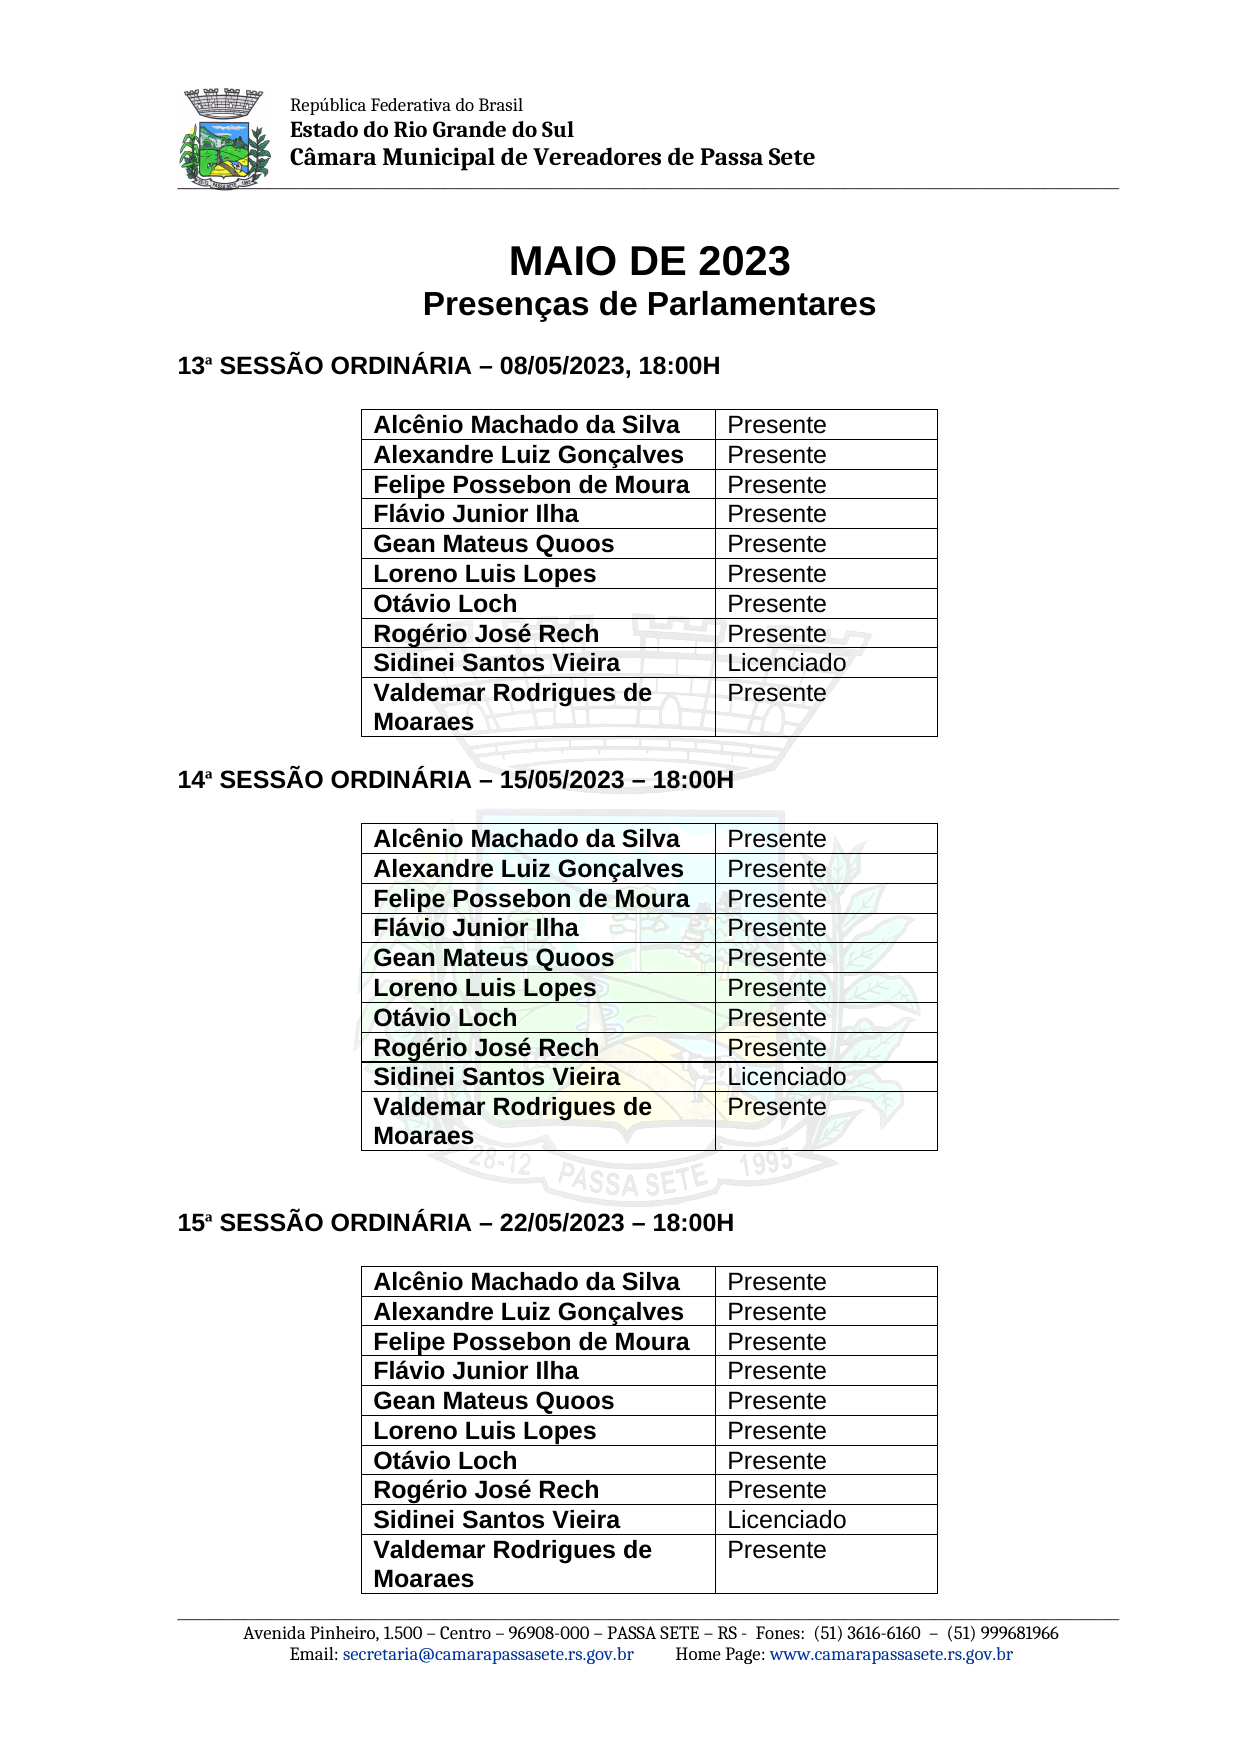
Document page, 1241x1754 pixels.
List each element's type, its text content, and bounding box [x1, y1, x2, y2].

table_cell Presente [716, 440, 937, 468]
table_cell Rogério José Rech [362, 619, 715, 647]
table_cell Presente [716, 1092, 937, 1150]
table_cell Presente [716, 1003, 937, 1032]
table_cell Sidinei Santos Vieira [362, 1063, 715, 1091]
table_cell Presente [716, 559, 937, 588]
table_cell Sidinei Santos Vieira [362, 1505, 715, 1534]
table_cell Loreno Luis Lopes [362, 559, 715, 588]
table_cell Presente [716, 1535, 937, 1592]
table_cell Flávio Junior Ilha [362, 499, 715, 528]
table_cell Presente [716, 1475, 937, 1504]
table_cell Loreno Luis Lopes [362, 973, 715, 1002]
table_cell Otávio Loch [362, 1446, 715, 1474]
picture [177, 86, 271, 191]
table_cell Flávio Junior Ilha [362, 914, 715, 942]
table_cell Presente [716, 1297, 937, 1325]
table_cell Flávio Junior Ilha [362, 1356, 715, 1385]
table_cell Licenciado [716, 648, 937, 677]
text Presenças de Parlamentares [177, 284, 1122, 323]
table_cell Presente [716, 619, 937, 647]
table_cell Valdemar Rodrigues de Moaraes [362, 678, 715, 736]
table_cell Presente [716, 914, 937, 942]
table_cell Licenciado [716, 1063, 937, 1091]
table_cell Felipe Possebon de Moura [362, 884, 715, 912]
table_cell Valdemar Rodrigues de Moaraes [362, 1092, 715, 1150]
table_cell Licenciado [716, 1505, 937, 1534]
table_cell Otávio Loch [362, 1003, 715, 1032]
text 13ª SESSÃO ORDINÁRIA – 08/05/2023, 18:00H [177, 351, 1122, 380]
table_cell Presente [716, 1033, 937, 1061]
text 14ª SESSÃO ORDINÁRIA – 15/05/2023 – 18:00H [177, 765, 1122, 794]
table_cell Rogério José Rech [362, 1475, 715, 1504]
table_cell Presente [716, 589, 937, 617]
table_header Presente [716, 824, 937, 853]
table_cell Presente [716, 943, 937, 972]
table_cell Presente [716, 854, 937, 883]
table_cell Sidinei Santos Vieira [362, 648, 715, 677]
table_cell Rogério José Rech [362, 1033, 715, 1061]
table_cell Loreno Luis Lopes [362, 1416, 715, 1444]
table_cell Presente [716, 973, 937, 1002]
table_cell Gean Mateus Quoos [362, 1386, 715, 1415]
table_cell Presente [716, 529, 937, 558]
table_cell Presente [716, 470, 937, 498]
table_cell Presente [716, 1416, 937, 1444]
table_cell Presente [716, 1326, 937, 1355]
table_cell Valdemar Rodrigues de Moaraes [362, 1535, 715, 1592]
table_header Alcênio Machado da Silva [362, 1267, 715, 1296]
table_header Alcênio Machado da Silva [362, 410, 715, 439]
table_cell Presente [716, 1386, 937, 1415]
table_cell Felipe Possebon de Moura [362, 470, 715, 498]
table_header Alcênio Machado da Silva [362, 824, 715, 853]
table_cell Gean Mateus Quoos [362, 943, 715, 972]
table_cell Otávio Loch [362, 589, 715, 617]
table_cell Presente [716, 499, 937, 528]
table_cell Alexandre Luiz Gonçalves [362, 854, 715, 883]
table_cell Gean Mateus Quoos [362, 529, 715, 558]
table_cell Presente [716, 1356, 937, 1385]
table_cell Alexandre Luiz Gonçalves [362, 440, 715, 468]
table_cell Felipe Possebon de Moura [362, 1326, 715, 1355]
text 15ª SESSÃO ORDINÁRIA – 22/05/2023 – 18:00H [177, 1208, 1122, 1237]
text MAIO DE 2023 [177, 236, 1122, 284]
table_header Presente [716, 1267, 937, 1296]
table_cell Presente [716, 884, 937, 912]
table_cell Alexandre Luiz Gonçalves [362, 1297, 715, 1325]
table_header Presente [716, 410, 937, 439]
table_cell Presente [716, 1446, 937, 1474]
table_cell Presente [716, 678, 937, 736]
